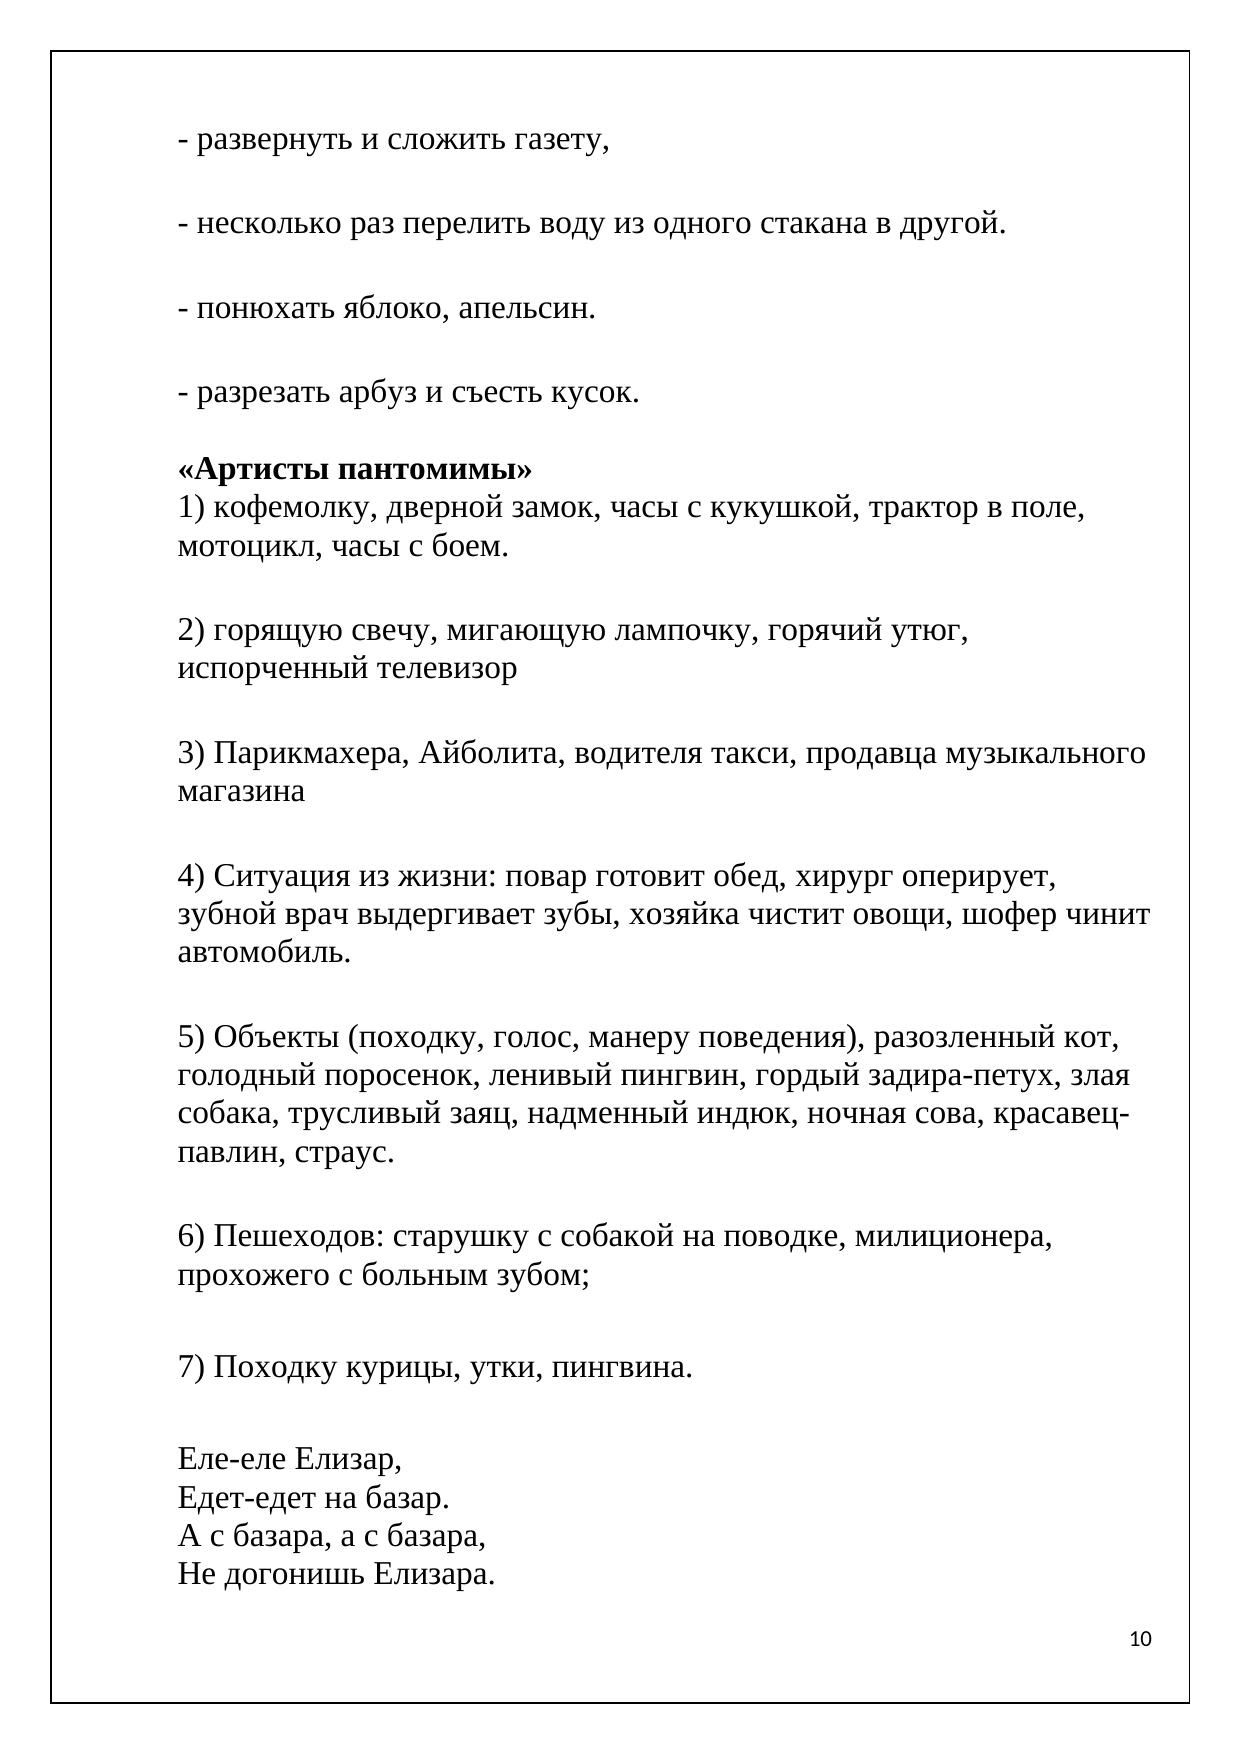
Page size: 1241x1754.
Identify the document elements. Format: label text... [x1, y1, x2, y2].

text - развернуть и сложить газету, [177, 118, 1152, 195]
text - разрезать арбуз и съесть кусок. «Артисты пантомимы» 1) кофемолку, дверной замок, часы с кукушкой, трактор в поле, мотоцикл, часы с боем. [177, 372, 1152, 602]
text 3) Парикмахера, Айболита, водителя такси, продавца музыкального магазина [177, 732, 1152, 847]
text - понюхать яблоко, апельсин. [177, 287, 1152, 364]
text 2) горящую свечу, мигающую лампочку, горячий утюг, испорченный телевизор [177, 609, 1152, 724]
text 4) Ситуация из жизни: повар готовит обед, хирург оперирует, зубной врач выдергивает зубы, хозяйка чистит овощи, шофер чинит автомобиль. [177, 855, 1152, 1008]
text 6) Пешеходов: старушку с собакой на поводке, милиционера, прохожего с больным зубом; [177, 1216, 1152, 1292]
text 7) Походку курицы, утки, пингвина. [177, 1346, 1152, 1384]
text - несколько раз перелить воду из одного стакана в другой. [177, 203, 1152, 279]
text 5) Объекты (походку, голос, манеру поведения), разозленный кот, голодный поросенок, ленивый пингвин, гордый задира-петух, злая собака, трусливый заяц, надменный индюк, ночная сова, красавец-павлин, страус. [177, 1016, 1152, 1208]
text Еле-еле Елизар, Едет-едет на базар. А с базара, а с базара, Не догонишь Елизара. [177, 1438, 1152, 1592]
